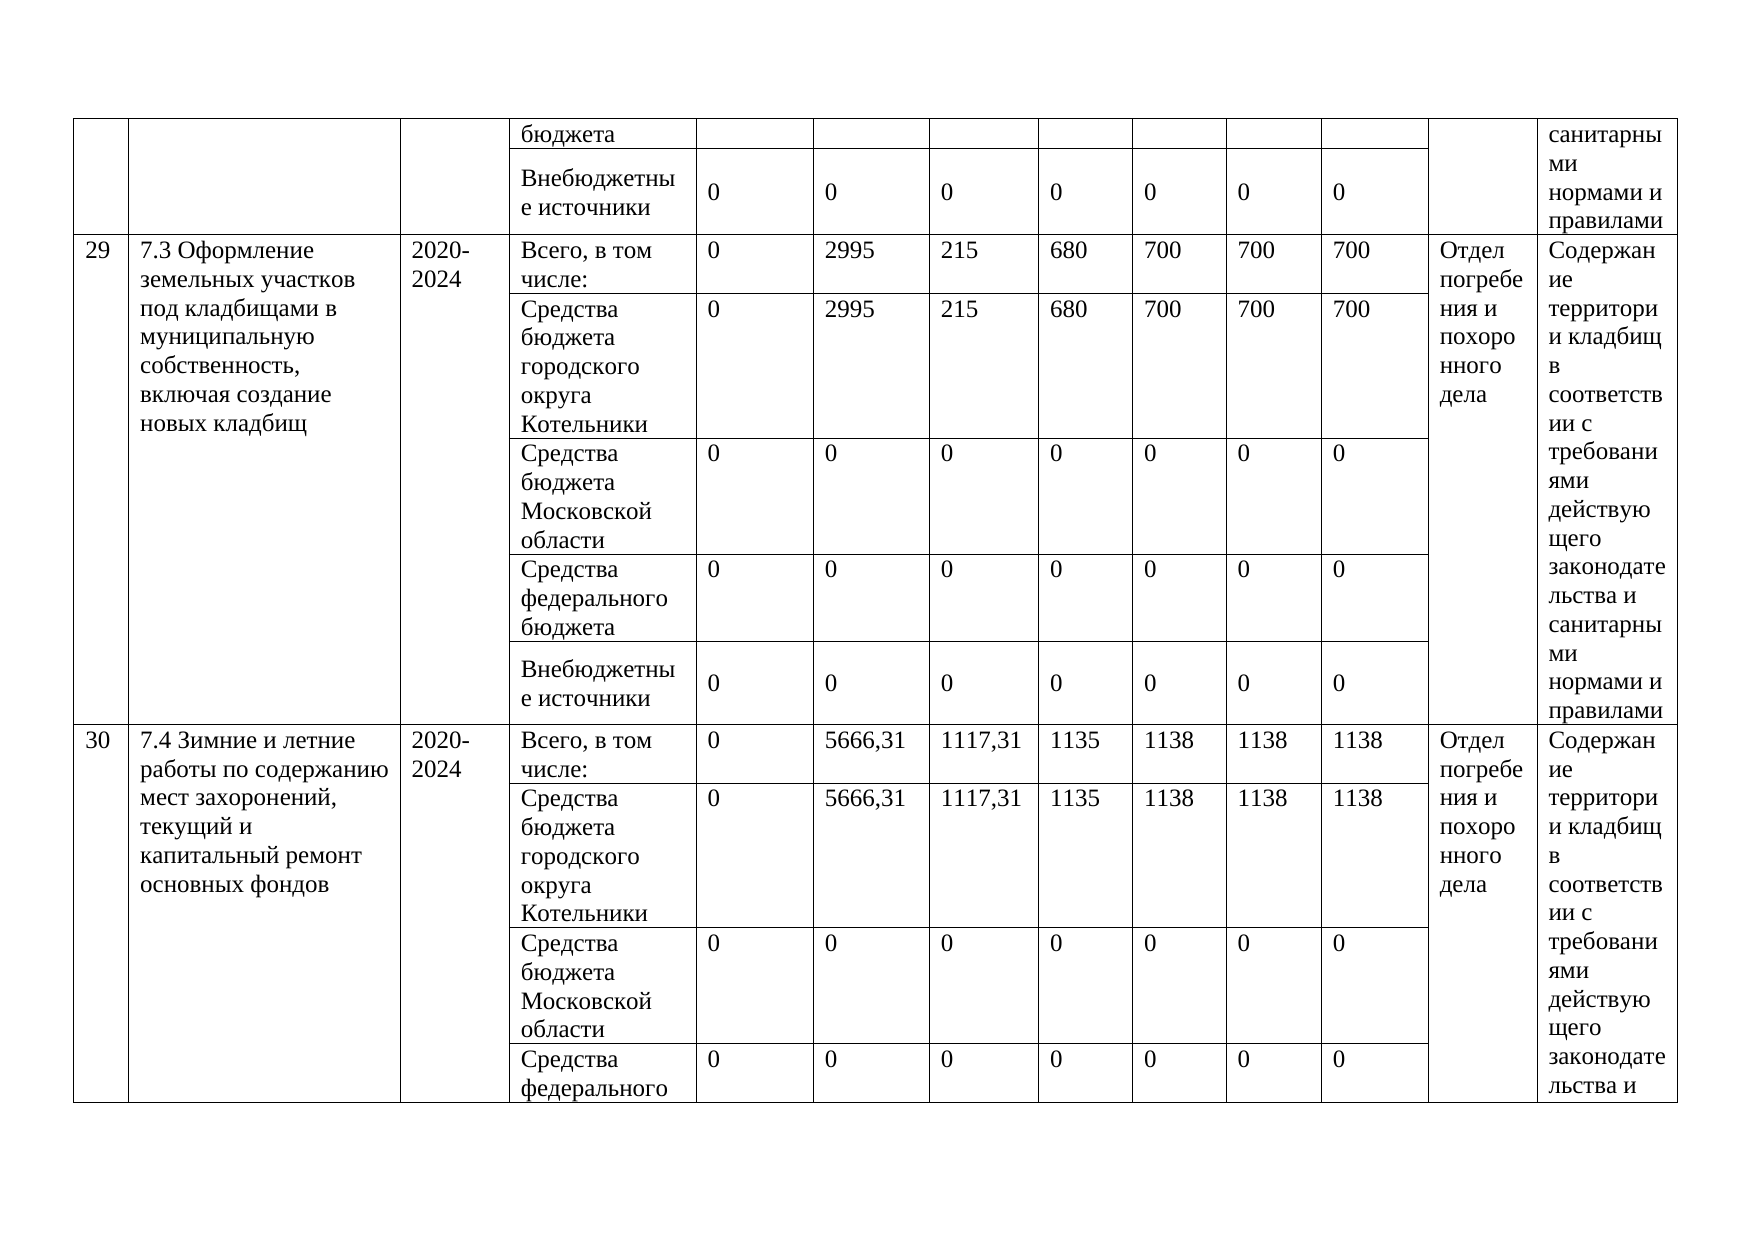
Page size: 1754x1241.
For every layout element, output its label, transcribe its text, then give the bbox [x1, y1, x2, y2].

table_cell 0 [1133, 555, 1226, 641]
table_cell 700 [1322, 294, 1428, 437]
table_cell 5666,31 [814, 725, 929, 782]
table_cell 0 [1227, 439, 1321, 553]
table_cell 0 [1227, 928, 1321, 1043]
table_cell 0 [1133, 119, 1226, 148]
table_cell 0 [930, 119, 1038, 148]
table_cell 700 [1227, 294, 1321, 437]
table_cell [510, 1044, 696, 1102]
table_cell 0 [1322, 439, 1428, 553]
table_cell 1138 [1227, 725, 1321, 782]
table_cell 0 [697, 642, 813, 724]
table_cell 1117,31 [930, 784, 1038, 927]
table_cell 680 [1039, 294, 1132, 437]
table_cell 1135 [1039, 725, 1132, 782]
table_cell 0 [1322, 928, 1428, 1043]
table_cell 0 [814, 555, 929, 641]
table_cell 0 [697, 235, 813, 293]
table_cell 0 [1133, 149, 1226, 234]
table_cell 1135 [1039, 784, 1132, 927]
table_cell Внебюджетные источники [510, 149, 696, 234]
table_cell 0 [697, 294, 813, 437]
table_cell 0 [1322, 1044, 1428, 1102]
table_cell 0 [1227, 642, 1321, 724]
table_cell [1538, 235, 1677, 724]
table_cell 1138 [1227, 784, 1321, 927]
table_cell 0 [1039, 642, 1132, 724]
table_cell Всего, в том числе: [510, 725, 696, 782]
table_cell 0 [697, 119, 813, 148]
table_cell 0 [1133, 1044, 1226, 1102]
table_cell 1138 [1322, 784, 1428, 927]
table_cell Средства федерального бюджета [510, 555, 696, 641]
table_cell 700 [1133, 235, 1226, 293]
table_cell 0 [814, 642, 929, 724]
table_cell 680 [1039, 235, 1132, 293]
table_cell Средства бюджета Московской области [510, 928, 696, 1043]
table_cell 30 [74, 725, 128, 1102]
table_cell 2020-2024 [401, 725, 509, 1102]
table_cell 0 [1039, 119, 1132, 148]
table_cell 0 [1039, 439, 1132, 553]
table_cell 0 [697, 1044, 813, 1102]
table_cell 700 [1322, 235, 1428, 293]
table_cell Внебюджетные источники [510, 642, 696, 724]
table_cell 0 [1039, 149, 1132, 234]
table_cell 7.4 Зимние и летние работы по содержанию мест захоронений, текущий и капитальный ремонт основных фондов [129, 725, 400, 1102]
table_cell 0 [930, 439, 1038, 553]
table_cell 0 [1322, 642, 1428, 724]
table_cell 0 [1227, 149, 1321, 234]
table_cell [510, 784, 696, 927]
table_cell 0 [1039, 1044, 1132, 1102]
table_cell 0 [930, 928, 1038, 1043]
table_cell 0 [814, 149, 929, 234]
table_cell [510, 119, 696, 148]
table_cell 0 [697, 555, 813, 641]
table_cell 2020-2024 [401, 235, 509, 724]
table_cell 5666,31 [814, 784, 929, 927]
table_cell 0 [930, 555, 1038, 641]
table_cell 0 [930, 642, 1038, 724]
table_cell 1138 [1133, 784, 1226, 927]
table_cell Отдел погребения и похоронного дела [1429, 725, 1537, 1102]
table_cell 0 [814, 439, 929, 553]
table_cell 0 [697, 725, 813, 782]
table_cell 700 [1133, 294, 1226, 437]
table_cell 0 [1322, 119, 1428, 148]
table_cell 0 [814, 119, 929, 148]
table_cell 0 [1227, 1044, 1321, 1102]
table_cell 0 [814, 928, 929, 1043]
table_cell 0 [1039, 928, 1132, 1043]
table_cell Всего, в том числе: [510, 235, 696, 293]
table_cell 0 [697, 439, 813, 553]
table_cell 0 [930, 1044, 1038, 1102]
table_cell 1138 [1322, 725, 1428, 782]
table_cell Средства бюджета Московской области [510, 439, 696, 553]
table_cell 0 [1133, 439, 1226, 553]
table_cell 215 [930, 294, 1038, 437]
table_cell 700 [1227, 235, 1321, 293]
table_cell 0 [930, 149, 1038, 234]
table_cell 215 [930, 235, 1038, 293]
table_cell 0 [1322, 149, 1428, 234]
table_cell 0 [814, 1044, 929, 1102]
table_cell 2995 [814, 294, 929, 437]
table_cell Отдел погребения и похоронного дела [1429, 235, 1537, 724]
table_cell 0 [1133, 642, 1226, 724]
table_cell 7.3 Оформление земельных участков под кладбищами в муниципальную собственность, включая создание новых кладбищ [129, 235, 400, 724]
table_cell 29 [74, 235, 128, 724]
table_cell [510, 294, 696, 437]
table_cell 0 [697, 784, 813, 927]
table_cell 2995 [814, 235, 929, 293]
table_cell 0 [1039, 555, 1132, 641]
table_cell 1138 [1133, 725, 1226, 782]
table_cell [1538, 725, 1677, 1102]
table_cell 0 [697, 928, 813, 1043]
table_cell 1117,31 [930, 725, 1038, 782]
table_cell 0 [697, 149, 813, 234]
table_cell 0 [1227, 119, 1321, 148]
table_cell 0 [1227, 555, 1321, 641]
table_cell 0 [1133, 928, 1226, 1043]
table_cell 0 [1322, 555, 1428, 641]
